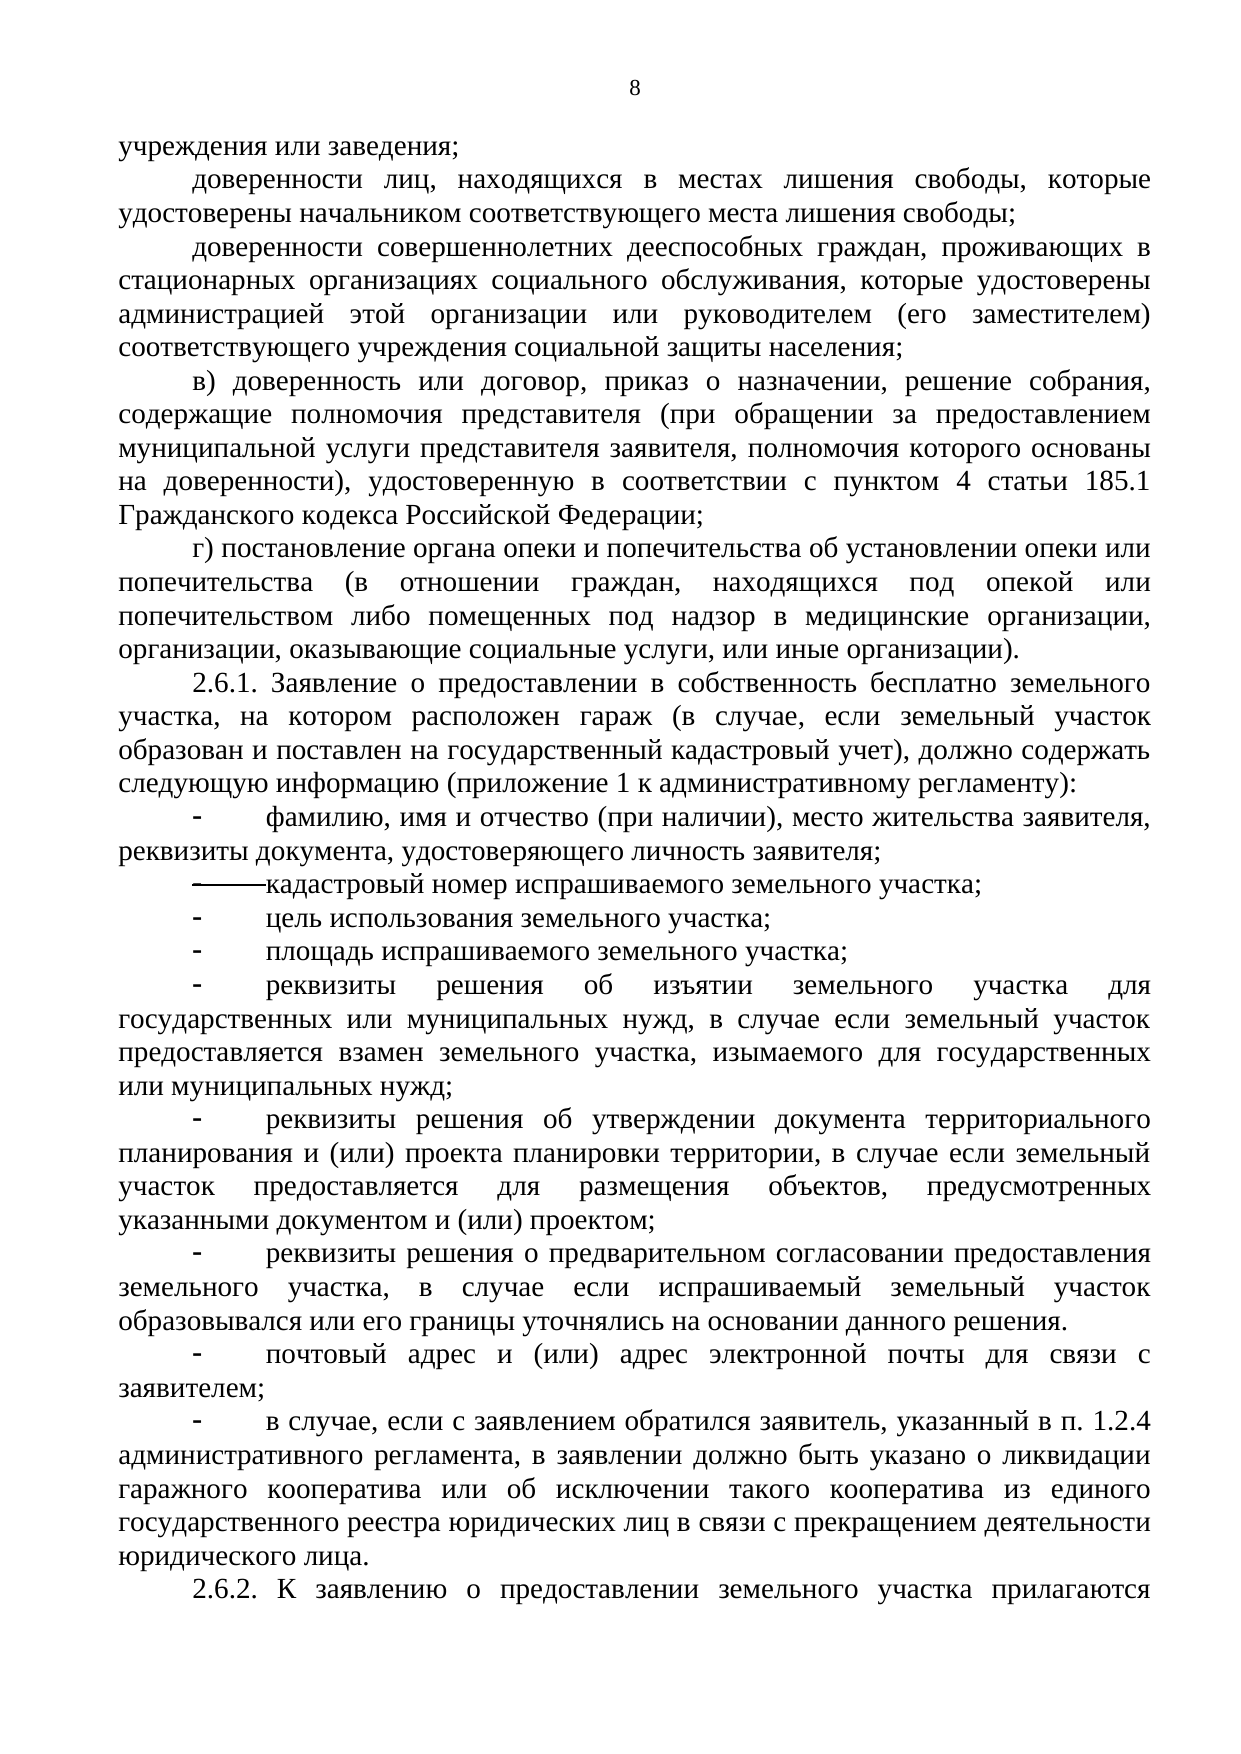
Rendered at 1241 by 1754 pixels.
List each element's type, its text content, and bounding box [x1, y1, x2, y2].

text доверенности лиц, находящихся в местах лишения свободы, которые удостоверены начальником соответствующего места лишения свободы; [118, 162, 1152, 229]
list площадь испрашиваемого земельного участка; [118, 933, 1152, 967]
list реквизиты решения об изъятии земельного участка для государственных или муниципальных нужд, в случае если земельный участок предоставляется взамен земельного участка, изымаемого для государственных или муниципальных нужд; [118, 967, 1152, 1101]
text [118, 128, 1152, 162]
list кадастровый номер испрашиваемого земельного участка; [118, 866, 1152, 900]
text в) доверенность или договор, приказ о назначении, решение собрания, содержащие полномочия представителя (при обращении за предоставлением муниципальной услуги представителя заявителя, полномочия которого основаны на доверенности), удостоверенную в соответствии с пунктом 4 статьи 185.1 Гражданского кодекса Российской Федерации; [118, 363, 1152, 531]
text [118, 1571, 1152, 1605]
list реквизиты решения о предварительном согласовании предоставления земельного участка, в случае если испрашиваемый земельный участок образовывался или его границы уточнялись на основании данного решения. [118, 1236, 1152, 1336]
text г) постановление органа опеки и попечительства об установлении опеки или попечительства (в отношении граждан, находящихся под опекой или попечительством либо помещенных под надзор в медицинские организации, организации, оказывающие социальные услуги, или иные организации). [118, 531, 1152, 665]
text доверенности совершеннолетних дееспособных граждан, проживающих в стационарных организациях социального обслуживания, которые удостоверены администрацией этой организации или руководителем (его заместителем) соответствующего учреждения социальной защиты населения; [118, 229, 1152, 363]
list цель использования земельного участка; [118, 900, 1152, 933]
list реквизиты решения об утверждении документа территориального планирования и (или) проекта планировки территории, в случае если земельный участок предоставляется для размещения объектов, предусмотренных указанными документом и (или) проектом; [118, 1101, 1152, 1236]
list фамилию, имя и отчество (при наличии), место жительства заявителя, реквизиты документа, удостоверяющего личность заявителя; [118, 799, 1152, 866]
list в случае, если с заявлением обратился заявитель, указанный в п. 1.2.4 административного регламента, в заявлении должно быть указано о ликвидации гаражного кооператива или об исключении такого кооператива из единого государственного реестра юридических лиц в связи с прекращением деятельности юридического лица. [118, 1403, 1152, 1571]
list почтовый адрес и (или) адрес электронной почты для связи с заявителем; [118, 1336, 1152, 1403]
text 2.6.1. Заявление о предоставлении в собственность бесплатно земельного участка, на котором расположен гараж (в случае, если земельный участок образован и поставлен на государственный кадастровый учет), должно содержать следующую информацию (приложение 1 к административному регламенту): [118, 665, 1152, 799]
